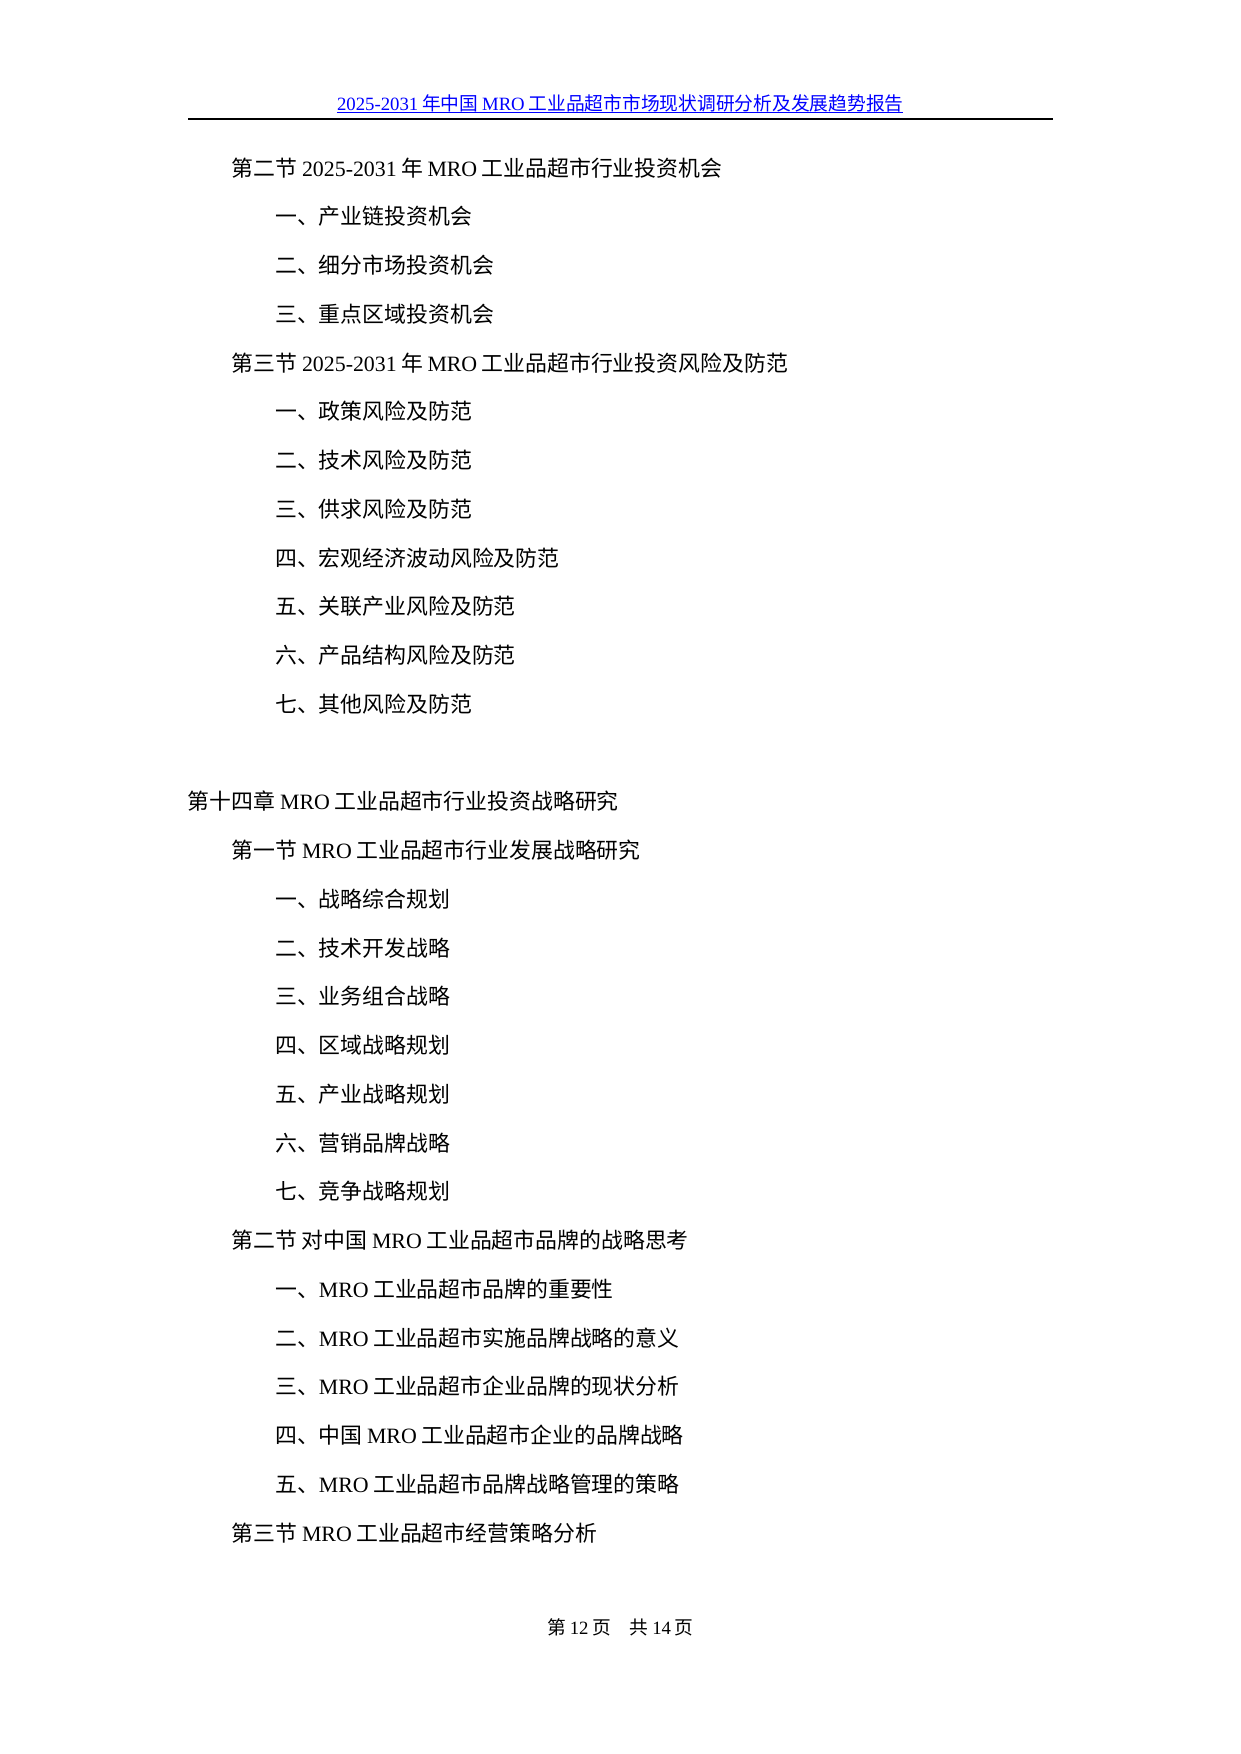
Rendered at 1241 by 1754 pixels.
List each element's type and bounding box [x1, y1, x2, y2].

text [187, 150, 1053, 1548]
